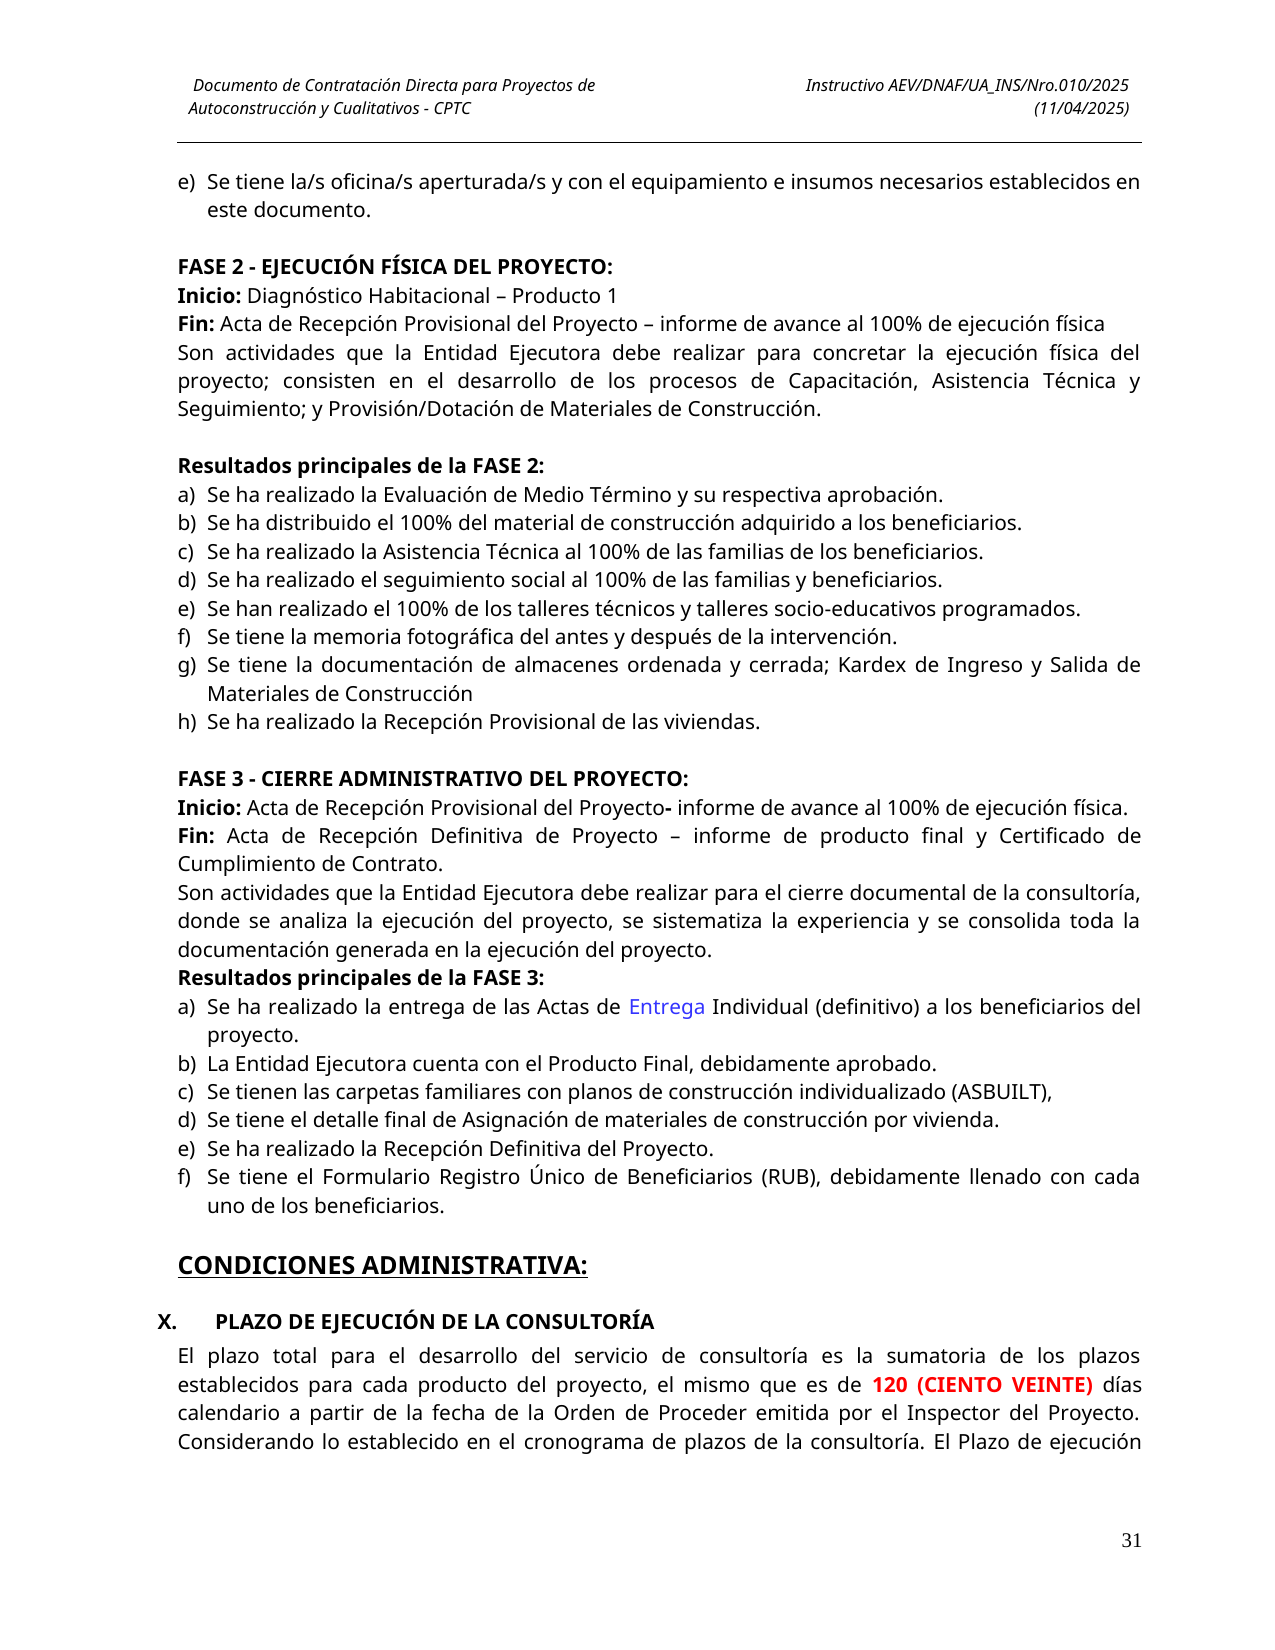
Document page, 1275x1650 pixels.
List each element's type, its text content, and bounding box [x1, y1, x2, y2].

text FASE 2 - EJECUCIÓN FÍSICA DEL PROYECTO: [177, 252, 1142, 281]
list Se tiene la documentación de almacenes ordenada y cerrada; Kardex de Ingreso y Salida de Materiales de Construcción [177, 651, 1142, 707]
list Se tienen las carpetas familiares con planos de construcción individualizado (ASBUILT), [177, 1077, 1142, 1106]
list Se han realizado el 100% de los talleres técnicos y talleres socio-educativos programados. [177, 594, 1142, 622]
text FASE 3 - CIERRE ADMINISTRATIVO DEL PROYECTO: [177, 764, 1142, 793]
text Fin: Acta de Recepción Definitiva de Proyecto – informe de producto final y Certificado de Cumplimiento de Contrato. [177, 821, 1142, 878]
text Fin: Acta de Recepción Provisional del Proyecto – informe de avance al 100% de ejecución física [177, 309, 1142, 338]
list Se tiene el Formulario Registro Único de Beneficiarios (RUB), debidamente llenado con cada uno de los beneficiarios. [177, 1162, 1142, 1219]
list Se tiene la memoria fotográfica del antes y después de la intervención. [177, 622, 1142, 651]
text Inicio: Acta de Recepción Provisional del Proyecto- informe de avance al 100% de ejecución física. [177, 793, 1142, 821]
text Son actividades que la Entidad Ejecutora debe realizar para concretar la ejecución física del proyecto; consisten en el desarrollo de los procesos de Capacitación, Asistencia Técnica y Seguimiento; y Provisión/Dotación de Materiales de Construcción. [177, 338, 1142, 423]
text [177, 1341, 1142, 1455]
text Resultados principales de la FASE 3: [177, 963, 1142, 992]
text Inicio: Diagnóstico Habitacional – Producto 1 [177, 281, 1142, 309]
list Se ha realizado el seguimiento social al 100% de las familias y beneficiarios. [177, 565, 1142, 594]
list PLAZO DE EJECUCIÓN DE LA CONSULTORÍA [177, 1307, 1142, 1335]
list Se tiene la/s oficina/s aperturada/s y con el equipamiento e insumos necesarios establecidos en este documento. [177, 167, 1142, 224]
list Se ha realizado la Evaluación de Medio Término y su respectiva aprobación. [177, 480, 1142, 508]
list La Entidad Ejecutora cuenta con el Producto Final, debidamente aprobado. [177, 1049, 1142, 1077]
list Se ha realizado la Asistencia Técnica al 100% de las familias de los beneficiarios. [177, 537, 1142, 565]
text CONDICIONES ADMINISTRATIVA: [177, 1248, 1142, 1282]
list Se ha realizado la entrega de las Actas de Entrega Individual (definitivo) a los beneficiarios del proyecto. [177, 992, 1142, 1049]
text Son actividades que la Entidad Ejecutora debe realizar para el cierre documental de la consultoría, donde se analiza la ejecución del proyecto, se sistematiza la experiencia y se consolida toda la documentación generada en la ejecución del proyecto. [177, 878, 1142, 963]
list Se ha realizado la Recepción Definitiva del Proyecto. [177, 1134, 1142, 1162]
text Resultados principales de la FASE 2: [177, 451, 1142, 480]
list Se ha distribuido el 100% del material de construcción adquirido a los beneficiarios. [177, 508, 1142, 537]
list Se tiene el detalle final de Asignación de materiales de construcción por vivienda. [177, 1106, 1142, 1134]
list Se ha realizado la Recepción Provisional de las viviendas. [177, 707, 1142, 736]
